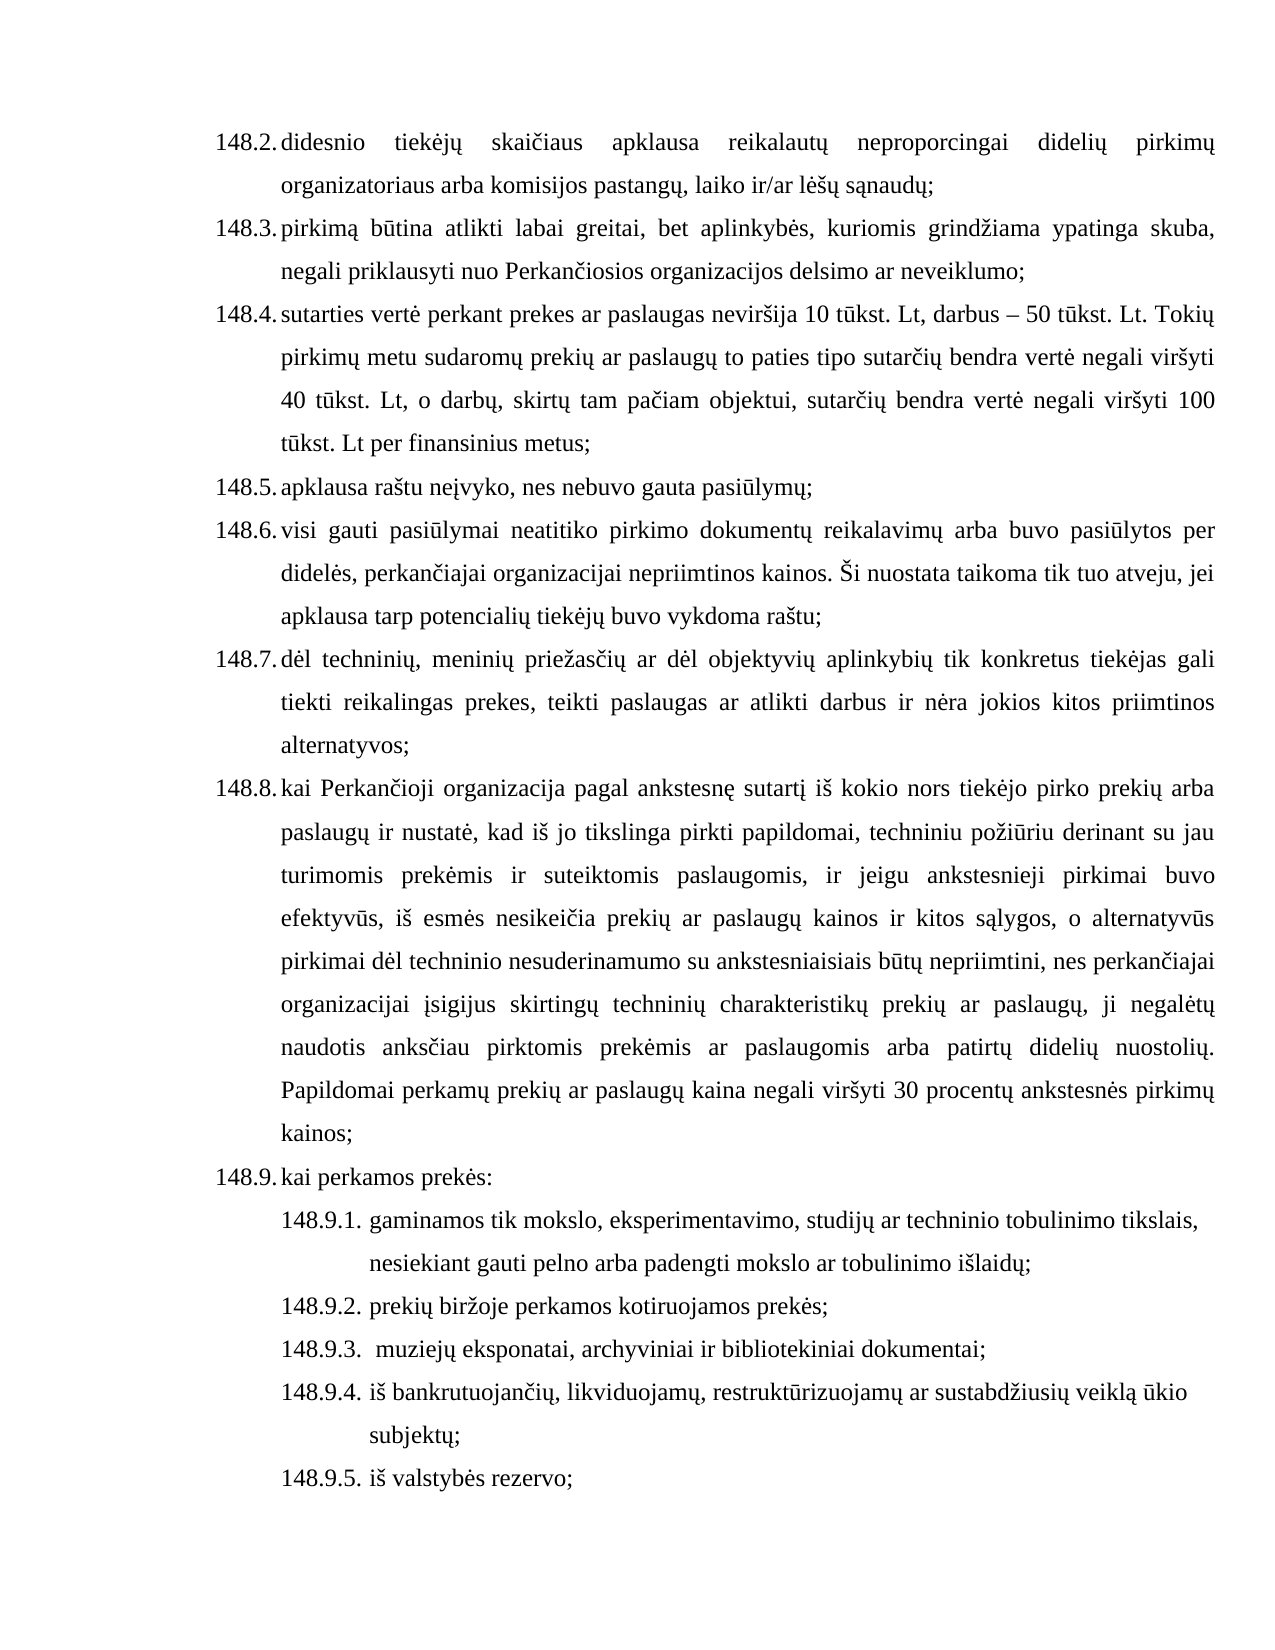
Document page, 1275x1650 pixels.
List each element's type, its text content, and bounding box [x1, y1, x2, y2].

list gaminamos tik mokslo, eksperimentavimo, studijų ar techninio tobulinimo tikslais, nesiekiant gauti pelno arba padengti mokslo ar tobulinimo išlaidų; [281, 1205, 1216, 1277]
list didesnio tiekėjų skaičiaus apklausa reikalautų neproporcingai didelių pirkimų organizatoriaus arba komisijos pastangų, laiko ir/ar lėšų sąnaudų; [215, 127, 1216, 198]
list apklausa raštu neįvyko, nes nebuvo gauta pasiūlymų; [215, 472, 1216, 500]
list pirkimą būtina atlikti labai greitai, bet aplinkybės, kuriomis grindžiama ypatinga skuba, negali priklausyti nuo Perkančiosios organizacijos delsimo ar neveiklumo; [215, 213, 1216, 285]
list kai perkamos prekės: [215, 1162, 1216, 1190]
list sutarties vertė perkant prekes ar paslaugas neviršija 10 tūkst. Lt, darbus – 50 tūkst. Lt. Tokių pirkimų metu sudaromų prekių ar paslaugų to paties tipo sutarčių bendra vertė negali viršyti 40 tūkst. Lt, o darbų, skirtų tam pačiam objektui, sutarčių bendra vertė negali viršyti 100 tūkst. Lt per finansinius metus; [215, 299, 1216, 457]
list muziejų eksponatai, archyviniai ir bibliotekiniai dokumentai; [281, 1334, 1216, 1363]
list visi gauti pasiūlymai neatitiko pirkimo dokumentų reikalavimų arba buvo pasiūlytos per didelės, perkančiajai organizacijai nepriimtinos kainos. Ši nuostata taikoma tik tuo atveju, jei apklausa tarp potencialių tiekėjų buvo vykdoma raštu; [215, 515, 1216, 630]
list iš valstybės rezervo; [281, 1463, 1216, 1492]
list kai Perkančioji organizacija pagal ankstesnę sutartį iš kokio nors tiekėjo pirko prekių arba paslaugų ir nustatė, kad iš jo tikslinga pirkti papildomai, techniniu požiūriu derinant su jau turimomis prekėmis ir suteiktomis paslaugomis, ir jeigu ankstesnieji pirkimai buvo efektyvūs, iš esmės nesikeičia prekių ar paslaugų kainos ir kitos sąlygos, o alternatyvūs pirkimai dėl techninio nesuderinamumo su ankstesniaisiais būtų nepriimtini, nes perkančiajai organizacijai įsigijus skirtingų techninių charakteristikų prekių ar paslaugų, ji negalėtų naudotis anksčiau pirktomis prekėmis ar paslaugomis arba patirtų didelių nuostolių. Papildomai perkamų prekių ar paslaugų kaina negali viršyti 30 procentų ankstesnės pirkimų kainos; [215, 773, 1216, 1147]
list prekių biržoje perkamos kotiruojamos prekės; [281, 1291, 1216, 1320]
list iš bankrutuojančių, likviduojamų, restruktūrizuojamų ar sustabdžiusių veiklą ūkio subjektų; [281, 1377, 1216, 1449]
list dėl techninių, meninių priežasčių ar dėl objektyvių aplinkybių tik konkretus tiekėjas gali tiekti reikalingas prekes, teikti paslaugas ar atlikti darbus ir nėra jokios kitos priimtinos alternatyvos; [215, 644, 1216, 759]
